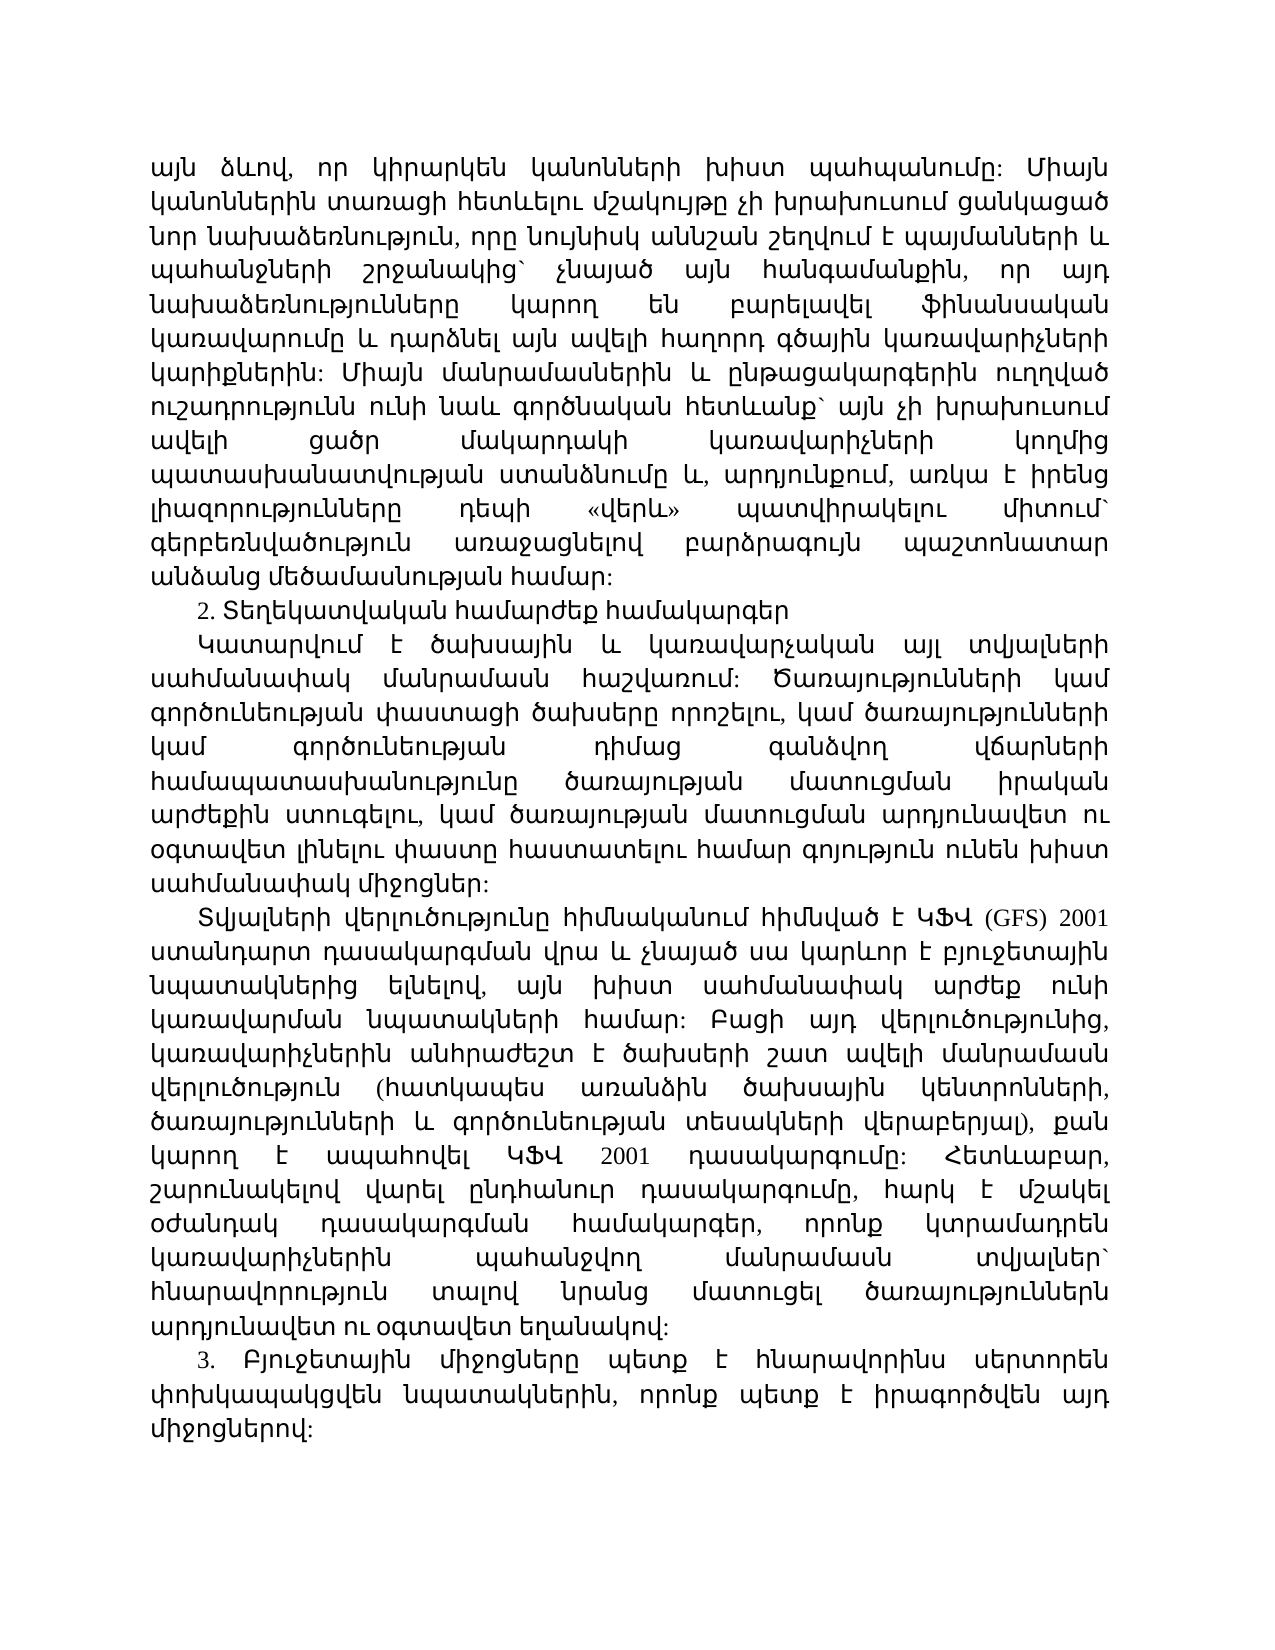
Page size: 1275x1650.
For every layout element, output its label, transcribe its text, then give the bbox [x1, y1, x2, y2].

text Կատարվում է ծախսային և կառավարչական այլ տվյալների սահմանափակ մանրամասն հաշվառում: Ծառայությունների կամ գործունեության փաստացի ծախսերը որոշելու, կամ ծառայությունների կամ գործունեության դիմաց գանձվող վճարների համապատասխանությունը ծառայության մատուցման իրական արժեքին ստուգելու, կամ ծառայության մատուցման արդյունավետ ու օգտավետ լինելու փաստը հաստատելու համար գոյություն ունեն խիստ սահմանափակ միջոցներ: [150, 627, 1109, 899]
text 2. Տեղեկատվական համարժեք համակարգեր [150, 593, 1109, 627]
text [150, 150, 1109, 593]
text Տվյալների վերլուծությունը հիմնականում հիմնված է ԿՖՎ (GFS) 2001 ստանդարտ դասակարգման վրա և չնայած սա կարևոր է բյուջետային նպատակներից ելնելով, այն խիստ սահմանափակ արժեք ունի կառավարման նպատակների համար: Բացի այդ վերլուծությունից, կառավարիչներին անհրաժեշտ է ծախսերի շատ ավելի մանրամասն վերլուծություն (հատկապես առանձին ծախսային կենտրոնների, ծառայությունների և գործունեության տեսակների վերաբերյալ), քան կարող է ապահովել ԿՖՎ 2001 դասակարգումը: Հետևաբար, շարունակելով վարել ընդհանուր դասակարգումը, հարկ է մշակել օժանդակ դասակարգման համակարգեր, որոնք կտրամադրեն կառավարիչներին պահանջվող մանրամասն տվյալներ` հնարավորություն տալով նրանց մատուցել ծառայություններն արդյունավետ ու օգտավետ եղանակով: [150, 899, 1109, 1342]
text 3. Բյուջետային միջոցները պետք է հնարավորինս սերտորեն փոխկապակցվեն նպատակներին, որոնք պետք է իրագործվեն այդ միջոցներով: [150, 1342, 1109, 1444]
